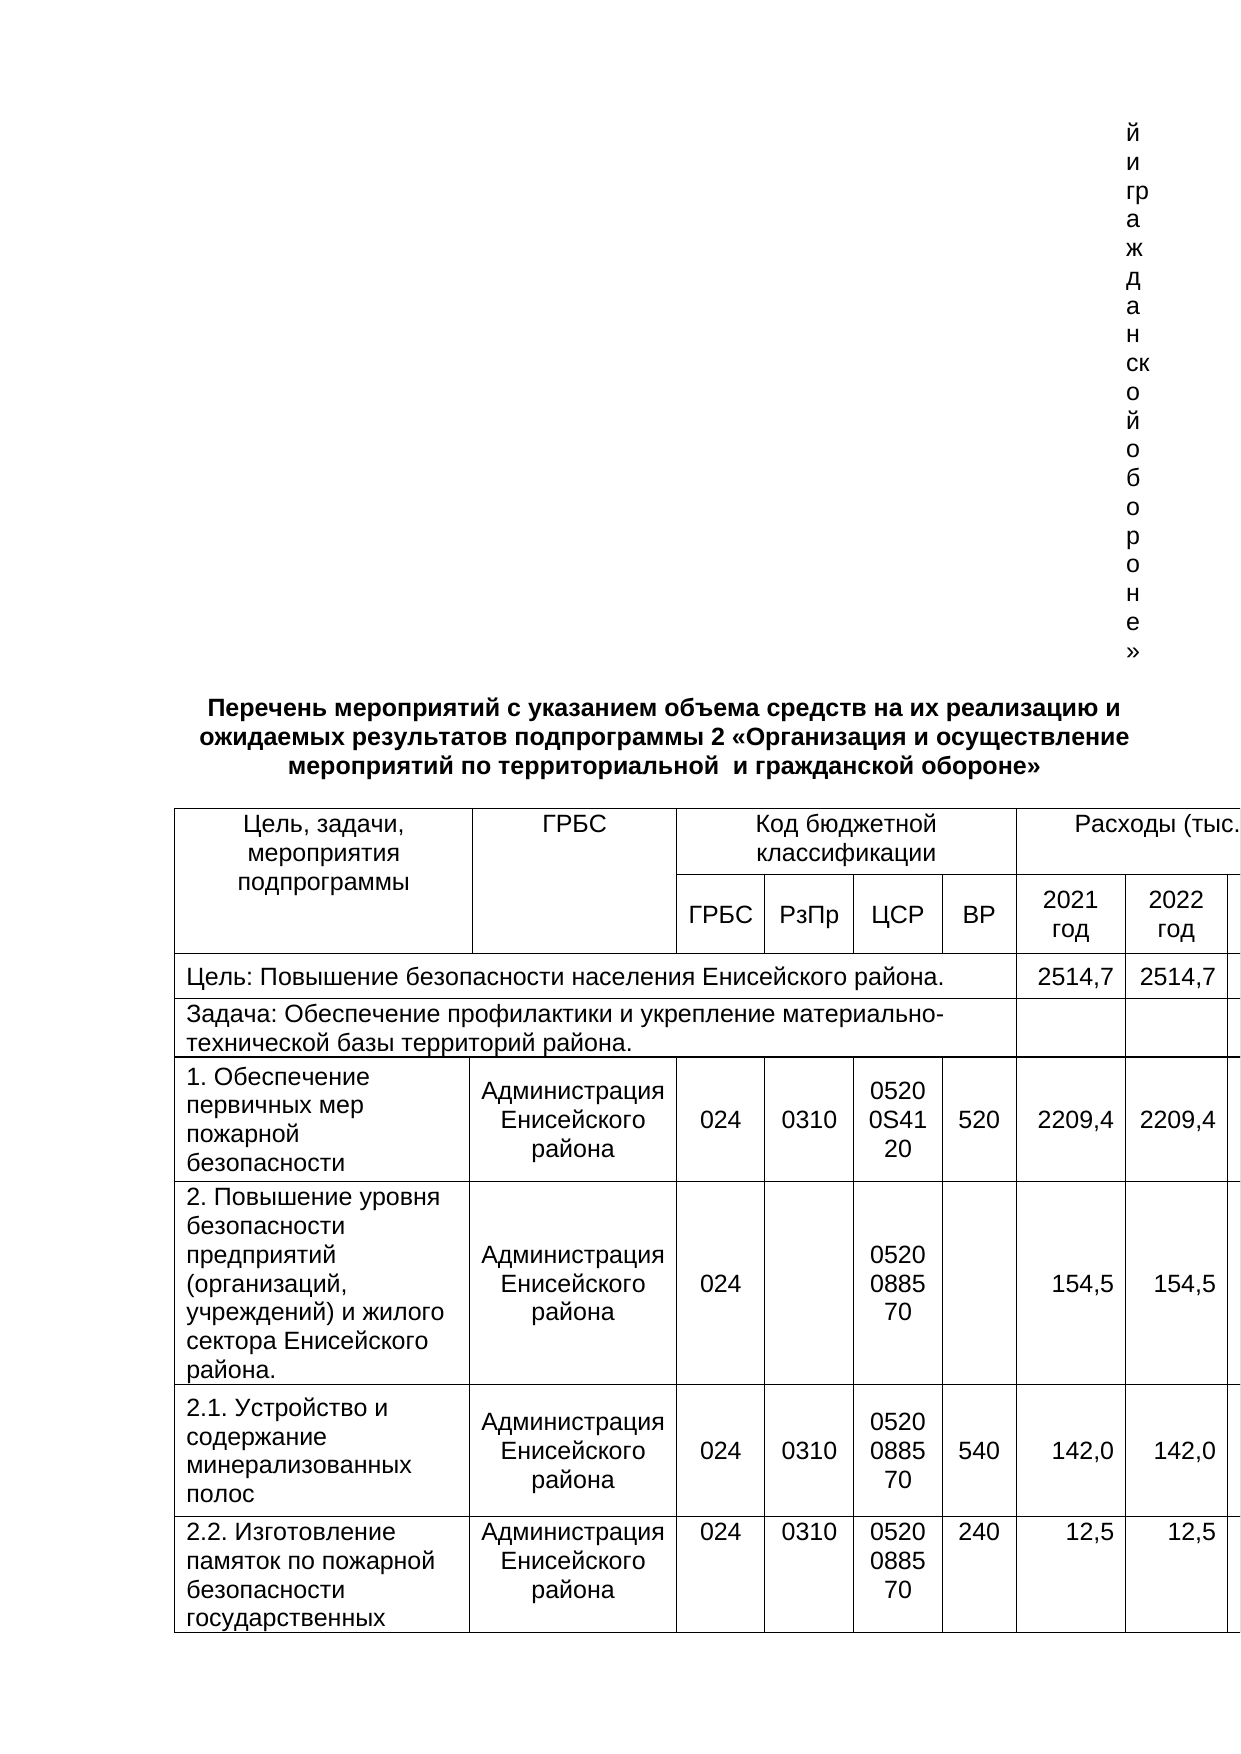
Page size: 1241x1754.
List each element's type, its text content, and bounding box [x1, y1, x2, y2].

table_cell 024 [677, 1182, 764, 1383]
table_cell [1228, 999, 1240, 1056]
table_cell [1017, 999, 1125, 1056]
table_cell 520 [943, 1058, 1016, 1181]
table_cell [175, 1517, 469, 1632]
table_cell 240 [943, 1517, 1016, 1632]
table_cell 0310 [765, 1517, 853, 1632]
table_cell [765, 1182, 853, 1383]
table_cell 2021 год [1017, 875, 1125, 953]
table_cell 2209,4 [1126, 1058, 1227, 1181]
table_cell 12,5 [1126, 1517, 1227, 1632]
table_header Код бюджетной классификации [677, 809, 1016, 874]
table_cell 142,0 [1017, 1385, 1125, 1516]
text Перечень мероприятий с указанием объема средств на их реализацию и ожидаемых результатов подпрограммы 2 «Организация и осуществление мероприятий по территориальной и гражданской обороне» [177, 693, 1152, 779]
table_cell 2. Повышение уровня безопасности предприятий (организаций, учреждений) и жилого сектора Енисейского района. [175, 1182, 469, 1383]
table_cell [943, 1182, 1016, 1383]
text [1126, 118, 1152, 664]
table_cell Цель: Повышение безопасности населения Енисейского района. [175, 954, 1016, 998]
table_cell ЦСР [854, 875, 942, 953]
table_cell 0520088570 [854, 1517, 942, 1632]
table_cell 142,0 [1126, 1385, 1227, 1516]
table_cell 2514,7 [1126, 954, 1227, 998]
table_cell 0310 [765, 1385, 853, 1516]
table_cell Администрация Енисейского района [470, 1058, 676, 1181]
table_header Цель, задачи, мероприятия подпрограммы [175, 809, 472, 953]
table_cell Задача: Обеспечение профилактики и укрепление материально-технической базы территорий района. [175, 999, 1016, 1056]
table_cell РзПр [765, 875, 853, 953]
table_cell 024 [677, 1517, 764, 1632]
table_cell ВР [943, 875, 1016, 953]
table_cell 2514,7 [1017, 954, 1125, 998]
table_cell 2.1. Устройство и содержание минерализованных полос [175, 1385, 469, 1516]
table_cell 2209,4 [1017, 1058, 1125, 1181]
table_cell [1126, 999, 1227, 1056]
table_cell Администрация Енисейского района [470, 1182, 676, 1383]
table_cell 540 [943, 1385, 1016, 1516]
table_cell 154,5 [1126, 1182, 1227, 1383]
table_cell 05200S4120 [854, 1058, 942, 1181]
table_cell 1. Обеспечение первичных мер пожарной безопасности [175, 1058, 469, 1181]
table_cell 154,5 [1017, 1182, 1125, 1383]
table_cell 2022 год [1126, 875, 1227, 953]
table_cell 0520088570 [854, 1182, 942, 1383]
table_header Расходы (тыс. руб.), годы [1017, 809, 1240, 874]
table_cell 12,5 [1017, 1517, 1125, 1632]
table_cell 0520088570 [854, 1385, 942, 1516]
table_cell Администрация Енисейского района [470, 1385, 676, 1516]
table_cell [470, 1517, 676, 1632]
table_cell 024 [677, 1058, 764, 1181]
table_cell 0310 [765, 1058, 853, 1181]
table_cell 024 [677, 1385, 764, 1516]
table_cell ГРБС [677, 875, 764, 953]
table_header ГРБС [473, 809, 676, 953]
